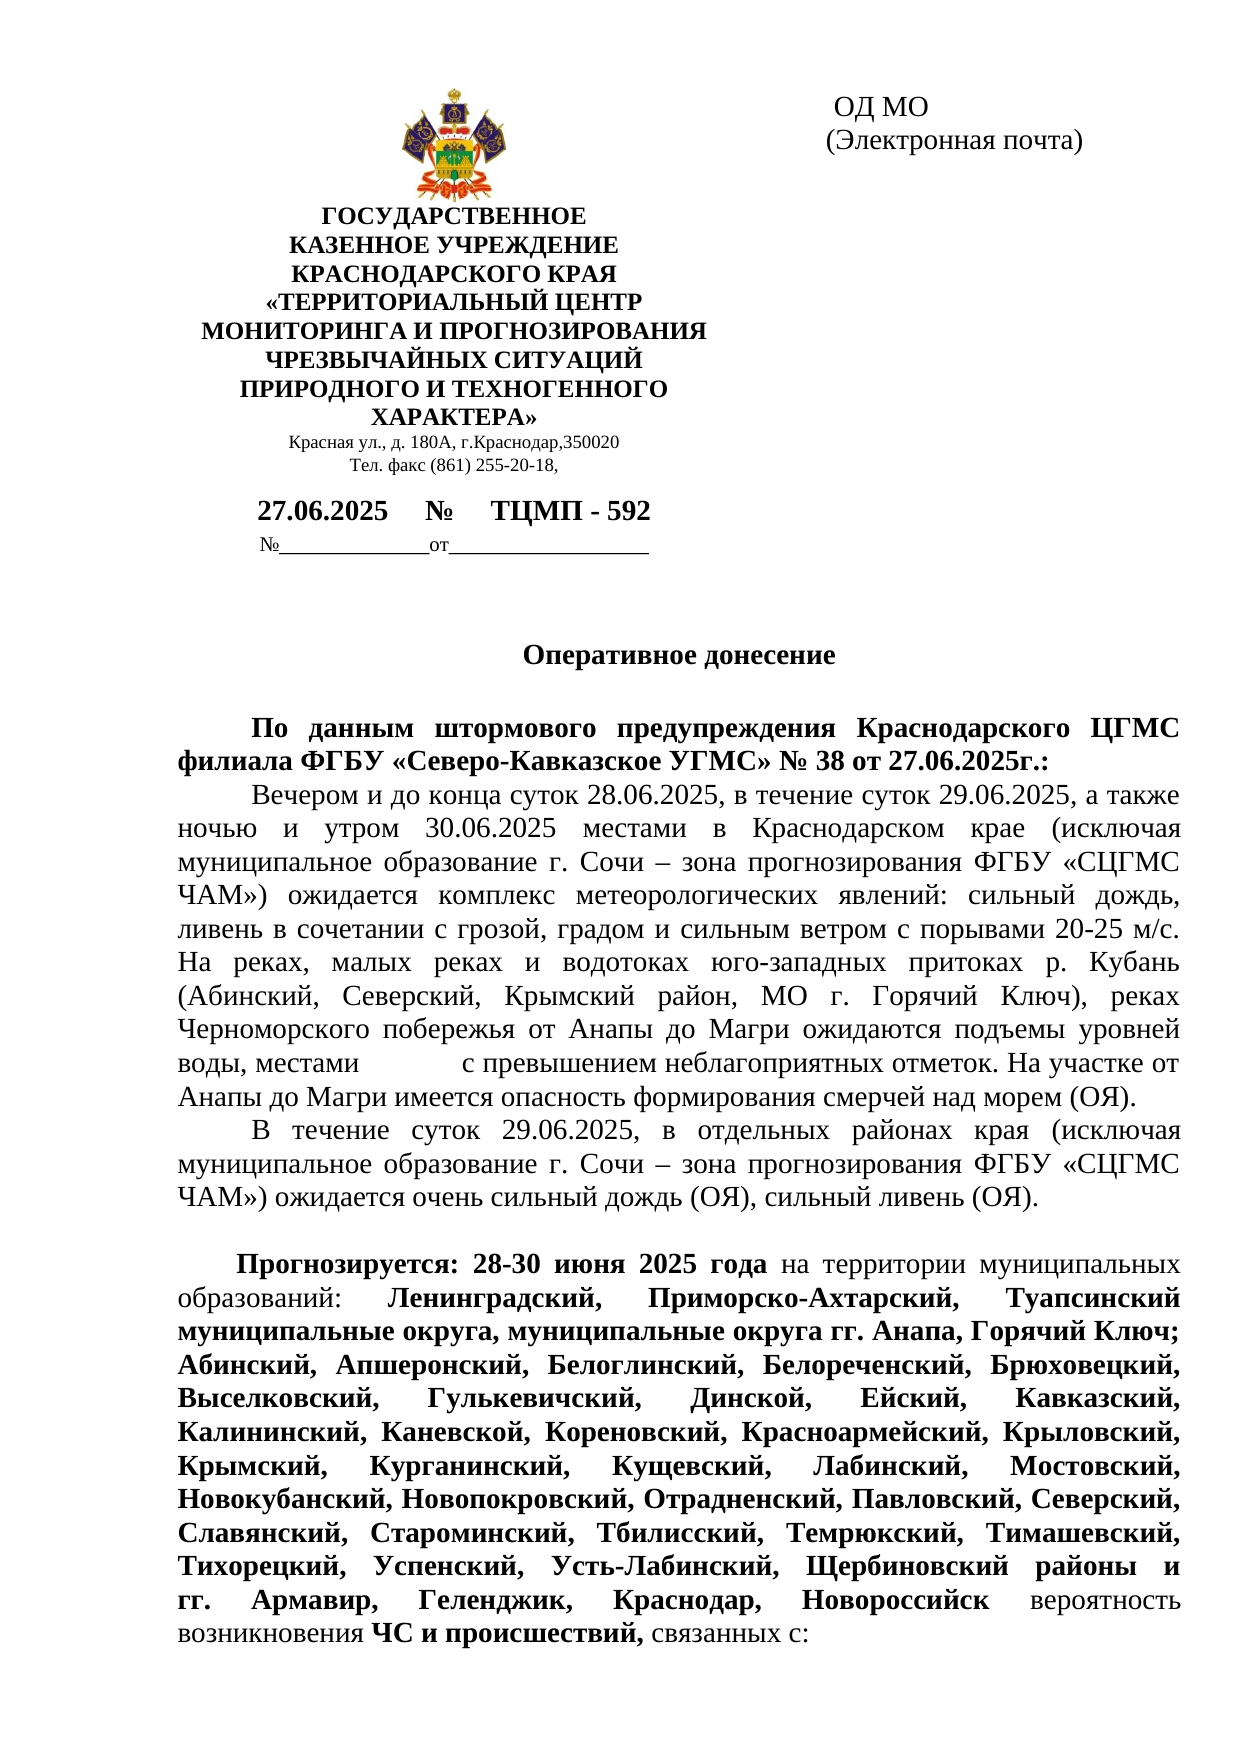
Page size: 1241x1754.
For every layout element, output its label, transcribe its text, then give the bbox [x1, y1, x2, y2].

picture [402, 88, 506, 202]
text Оперативное донесение [177, 637, 1181, 671]
text Прогнозируется: 28-30 июня 2025 года на территории муниципальных образований: Ленинградский, Приморско-Ахтарский, Туапсинский муниципальные округа, муниципальные округа гг. Анапа, Горячий Ключ; Абинский, Апшеронский, Белоглинский, Белореченский, Брюховецкий, Выселковский, Гулькевичский, Динской, Ейский, Кавказский, Калининский, Каневской, Кореновский, Красноармейский, Крыловский, Крымский, Курганинский, Кущевский, Лабинский, Мостовский, Новокубанский, Новопокровский, Отрадненский, Павловский, Северский, Славянский, Староминский, Тбилисский, Темрюкский, Тимашевский, Тихорецкий, Успенский, Усть-Лабинский, Щербиновский районы и гг. Армавир, Геленджик, Краснодар, Новороссийск вероятность возникновения ЧС и происшествий, связанных с: [177, 1246, 1181, 1649]
table_header ГОСУДАРСТВЕННОЕ КАЗЕННОЕ УЧРЕЖДЕНИЕ КРАСНОДАРСКОГО КРАЯ «ТЕРРИТОРИАЛЬНЫЙ ЦЕНТР МОНИТОРИНГА И ПРОГНОЗИРОВАНИЯ ЧРЕЗВЫЧАЙНЫХ СИТУАЦИЙ ПРИРОДНОГО И ТЕХНОГЕННОГО ХАРАКТЕРА» Красная ул., д. 180А, г.Краснодар,350020 Тел. факс (861) 255-20-18, 27.06.2025 № ТЦМП - 592 №____________от________________ [177, 89, 731, 575]
text По данным штормового предупреждения Краснодарского ЦГМС филиала ФГБУ «Северо-Кавказское УГМС» № 38 от 27.06.2025г.: [177, 710, 1181, 777]
text Вечером и до конца суток 28.06.2025, в течение суток 29.06.2025, а также ночью и утром 30.06.2025 местами в Краснодарском крае (исключая муниципальное образование г. Сочи – зона прогнозирования ФГБУ «СЦГМС ЧАМ») ожидается комплекс метеорологических явлений: сильный дождь, ливень в сочетании с грозой, градом и сильным ветром с порывами 20-25 м/с. На реках, малых реках и водотоках юго-западных притоках р. Кубань (Абинский, Северский, Крымский район, МО г. Горячий Ключ), реках Черноморского побережья от Анапы до Магри ожидаются подъемы уровней воды, местами с превышением неблагоприятных отметок. На участке от Анапы до Магри имеется опасность формирования смерчей над морем (ОЯ). [177, 777, 1181, 1112]
text В течение суток 29.06.2025, в отдельных районах края (исключая муниципальное образование г. Сочи – зона прогнозирования ФГБУ «СЦГМС ЧАМ») ожидается очень сильный дождь (ОЯ), сильный ливень (ОЯ). [177, 1112, 1181, 1213]
table_header ОД МО (Электронная почта) [731, 89, 1230, 575]
